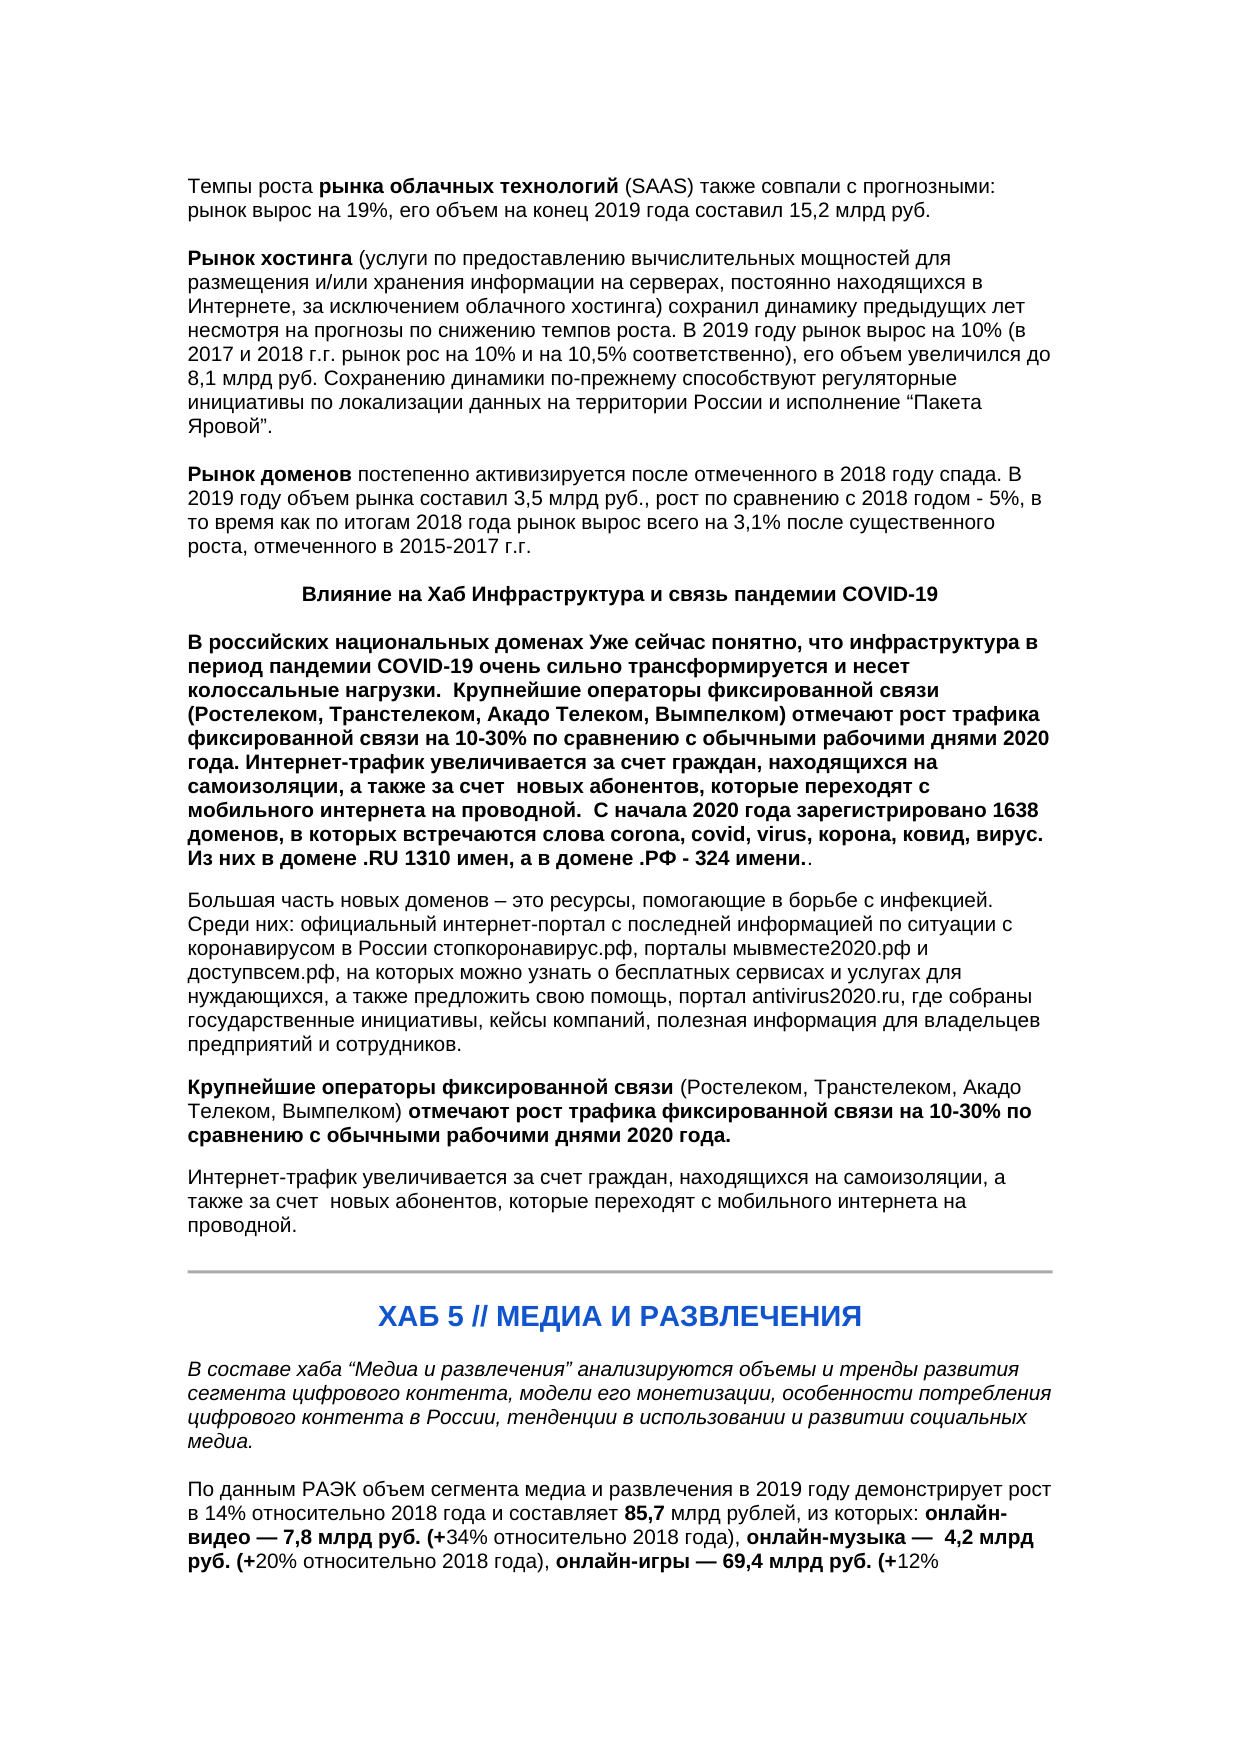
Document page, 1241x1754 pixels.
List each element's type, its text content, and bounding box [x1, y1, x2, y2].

text Интернет-трафик увеличивается за счет граждан, находящихся на самоизоляции, а также за счет новых абонентов, которые переходят с мобильного интернета на проводной. [187, 1165, 1053, 1237]
text В составе хаба “Медиа и развлечения” анализируются объемы и тренды развития сегмента цифрового контента, модели его монетизации, особенности потребления цифрового контента в России, тенденции в использовании и развитии социальных медиа. [187, 1357, 1053, 1452]
text В российских национальных доменах Уже сейчас понятно, что инфраструктура в период пандемии COVID-19 очень сильно трансформируется и несет колоссальные нагрузки. Крупнейшие операторы фиксированной связи (Ростелеком, Транстелеком, Акадо Телеком, Вымпелком) отмечают рост трафика фиксированной связи на 10-30% по сравнению с обычными рабочими днями 2020 года. Интернет-трафик увеличивается за счет граждан, находящихся на самоизоляции, а также за счет новых абонентов, которые переходят с мобильного интернета на проводной. С начала 2020 года зарегистрировано 1638 доменов, в которых встречаются слова corona, covid, virus, корона, ковид, вирус. Из них в домене .RU 1310 имен, а в домене .РФ - 324 имени.. [187, 630, 1053, 869]
text Большая часть новых доменов – это ресурсы, помогающие в борьбе с инфекцией. Среди них: официальный интернет-портал с последней информацией по ситуации с коронавирусом в России стопкоронавирус.рф, порталы мывместе2020.рф и доступвсем.рф, на которых можно узнать о бесплатных сервисах и услугах для нуждающихся, а также предложить свою помощь, портал antivirus2020.ru, где собраны государственные инициативы, кейсы компаний, полезная информация для владельцев предприятий и сотрудников. [187, 888, 1053, 1056]
text Крупнейшие операторы фиксированной связи (Ростелеком, Транстелеком, Акадо Телеком, Вымпелком) отмечают рост трафика фиксированной связи на 10-30% по сравнению с обычными рабочими днями 2020 года. [187, 1074, 1053, 1146]
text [187, 1477, 1053, 1572]
text Темпы роста рынка облачных технологий (SAAS) также совпали с прогнозными: рынок вырос на 19%, его объем на конец 2019 года составил 15,2 млрд руб. [187, 174, 1053, 222]
text Рынок доменов постепенно активизируется после отмеченного в 2018 году спада. В 2019 году объем рынка составил 3,5 млрд руб., рост по сравнению с 2018 годом - 5%, в то время как по итогам 2018 года рынок вырос всего на 3,1% после существенного роста, отмеченного в 2015-2017 г.г. [187, 462, 1053, 558]
text Рынок хостинга (услуги по предоставлению вычислительных мощностей для размещения и/или хранения информации на серверах, постоянно находящихся в Интернете, за исключением облачного хостинга) сохранил динамику предыдущих лет несмотря на прогнозы по снижению темпов роста. В 2019 году рынок вырос на 10% (в 2017 и 2018 г.г. рынок рос на 10% и на 10,5% соответственно), его объем увеличился до 8,1 млрд руб. Сохранению динамики по-прежнему способствуют регуляторные инициативы по локализации данных на территории России и исполнение “Пакета Яровой”. [187, 246, 1053, 438]
text Влияние на Хаб Инфраструктура и связь пандемии COVID-19 [187, 582, 1053, 606]
text ХАБ 5 // МЕДИА И РАЗВЛЕЧЕНИЯ [187, 1299, 1053, 1333]
